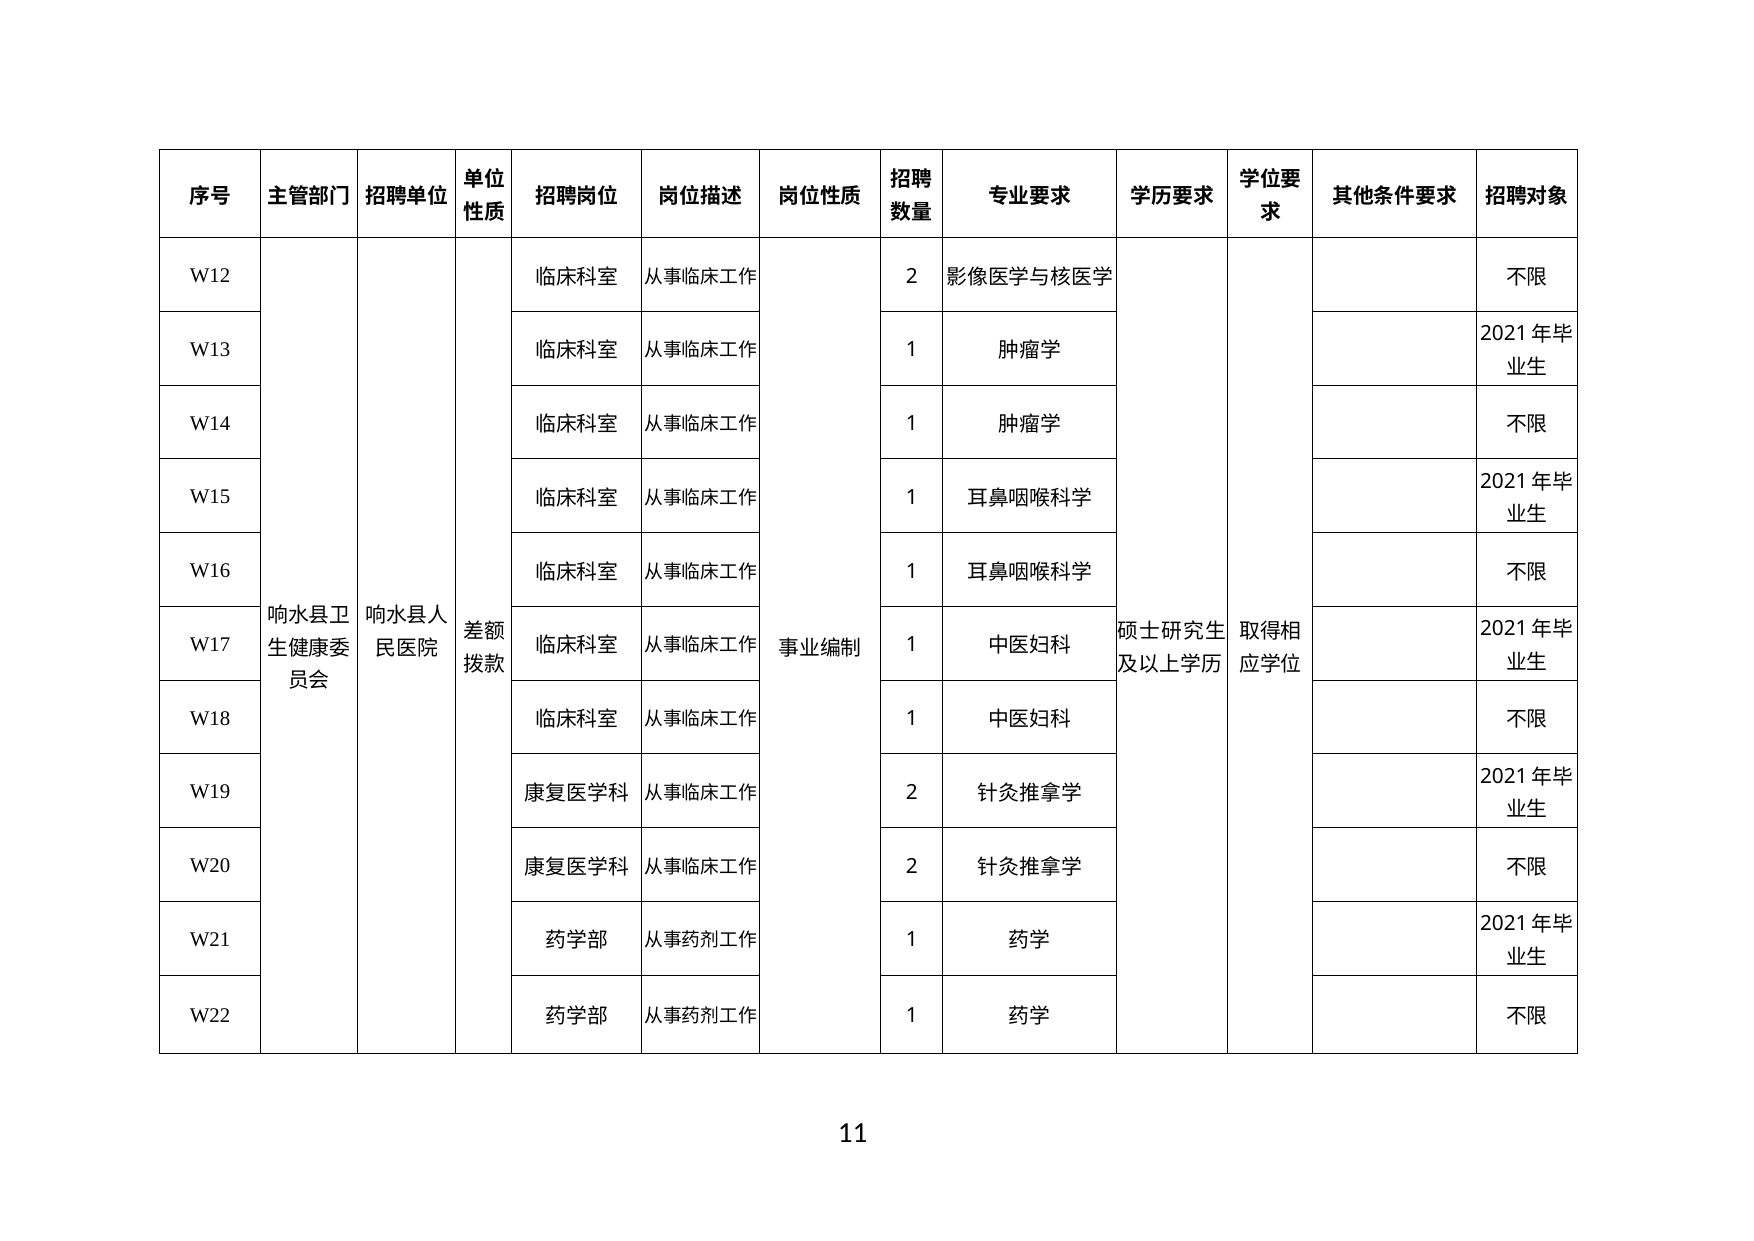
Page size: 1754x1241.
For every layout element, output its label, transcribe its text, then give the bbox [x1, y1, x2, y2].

table_cell W12 [160, 238, 260, 311]
table_header 学历要求 [1117, 150, 1227, 237]
table_cell 不限 [1477, 681, 1577, 753]
table_cell 临床科室 [512, 386, 641, 458]
table_header 招聘岗位 [512, 150, 641, 237]
table_cell 2021年毕业生 [1477, 312, 1577, 384]
table_cell [1313, 533, 1476, 606]
table_cell 临床科室 [512, 312, 641, 384]
table_cell 2021年毕业生 [1477, 754, 1577, 827]
table_cell 临床科室 [512, 607, 641, 679]
table_cell 2021年毕业生 [1477, 459, 1577, 532]
table_cell 1 [881, 386, 942, 458]
table_cell 取得相应学位 [1228, 238, 1312, 1052]
table_cell 2 [881, 754, 942, 827]
table_cell W17 [160, 607, 260, 679]
table_cell 不限 [1477, 828, 1577, 901]
table_cell 耳鼻咽喉科学 [943, 533, 1116, 606]
table_cell 临床科室 [512, 681, 641, 753]
table_cell 中医妇科 [943, 681, 1116, 753]
table_cell 响水县卫生健康委员会 [261, 238, 357, 1052]
table_cell W18 [160, 681, 260, 753]
table_header 序号 [160, 150, 260, 237]
table_header 主管部门 [261, 150, 357, 237]
table_header 单位性质 [456, 150, 511, 237]
table_cell 临床科室 [512, 533, 641, 606]
table_cell 从事临床工作 [642, 607, 759, 679]
table_cell 从事临床工作 [642, 238, 759, 311]
table_cell W15 [160, 459, 260, 532]
table_cell 从事药剂工作 [642, 902, 759, 974]
table_cell 2021年毕业生 [1477, 607, 1577, 679]
table_cell 不限 [1477, 976, 1577, 1052]
table_cell 1 [881, 902, 942, 974]
table_cell 从事临床工作 [642, 312, 759, 384]
table_cell 临床科室 [512, 459, 641, 532]
table_cell 影像医学与核医学 [943, 238, 1116, 311]
table_cell 药学 [943, 902, 1116, 974]
table_cell [1313, 681, 1476, 753]
table_cell W13 [160, 312, 260, 384]
table_header 学位要求 [1228, 150, 1312, 237]
table_cell 1 [881, 681, 942, 753]
table_cell 耳鼻咽喉科学 [943, 459, 1116, 532]
table_cell 2021年毕业生 [1477, 902, 1577, 974]
table_cell 不限 [1477, 238, 1577, 311]
table_cell 从事临床工作 [642, 533, 759, 606]
table_cell [1313, 828, 1476, 901]
table_cell [1313, 312, 1476, 384]
table_cell 从事临床工作 [642, 681, 759, 753]
table_cell 1 [881, 533, 942, 606]
table_cell 差额拨款 [456, 238, 511, 1052]
table_header 岗位描述 [642, 150, 759, 237]
table_cell 1 [881, 312, 942, 384]
table_cell 从事临床工作 [642, 754, 759, 827]
table_cell [1313, 238, 1476, 311]
table_cell 康复医学科 [512, 828, 641, 901]
table_cell 针灸推拿学 [943, 754, 1116, 827]
table_cell 不限 [1477, 533, 1577, 606]
table_cell W21 [160, 902, 260, 974]
table_cell W16 [160, 533, 260, 606]
table_cell 针灸推拿学 [943, 828, 1116, 901]
table_cell 2 [881, 238, 942, 311]
table_cell 肿瘤学 [943, 312, 1116, 384]
table_cell 从事药剂工作 [642, 976, 759, 1052]
table_cell 事业编制 [760, 238, 880, 1052]
table_cell 从事临床工作 [642, 459, 759, 532]
table_header 招聘单位 [358, 150, 455, 237]
table_cell W14 [160, 386, 260, 458]
table_cell 不限 [1477, 386, 1577, 458]
table_cell [1313, 754, 1476, 827]
table_cell [1313, 607, 1476, 679]
table_cell 响水县人民医院 [358, 238, 455, 1052]
table_header 招聘数量 [881, 150, 942, 237]
table_cell 药学 [943, 976, 1116, 1052]
table_cell 1 [881, 976, 942, 1052]
table_cell W22 [160, 976, 260, 1052]
table_cell 中医妇科 [943, 607, 1116, 679]
table_header 其他条件要求 [1313, 150, 1476, 237]
table_header 专业要求 [943, 150, 1116, 237]
table_cell 1 [881, 459, 942, 532]
table_cell 临床科室 [512, 238, 641, 311]
table_cell 2 [881, 828, 942, 901]
table_cell 药学部 [512, 902, 641, 974]
table_cell 康复医学科 [512, 754, 641, 827]
table_cell [1313, 976, 1476, 1052]
table_cell [1313, 386, 1476, 458]
table_header 招聘对象 [1477, 150, 1577, 237]
table_cell 从事临床工作 [642, 386, 759, 458]
table_header 岗位性质 [760, 150, 880, 237]
table_cell 1 [881, 607, 942, 679]
table_cell 肿瘤学 [943, 386, 1116, 458]
table_cell [1313, 459, 1476, 532]
table_cell 从事临床工作 [642, 828, 759, 901]
table_cell W20 [160, 828, 260, 901]
table_cell 药学部 [512, 976, 641, 1052]
table_cell W19 [160, 754, 260, 827]
table_cell [1313, 902, 1476, 974]
table_cell 硕士研究生及以上学历 [1117, 238, 1227, 1052]
